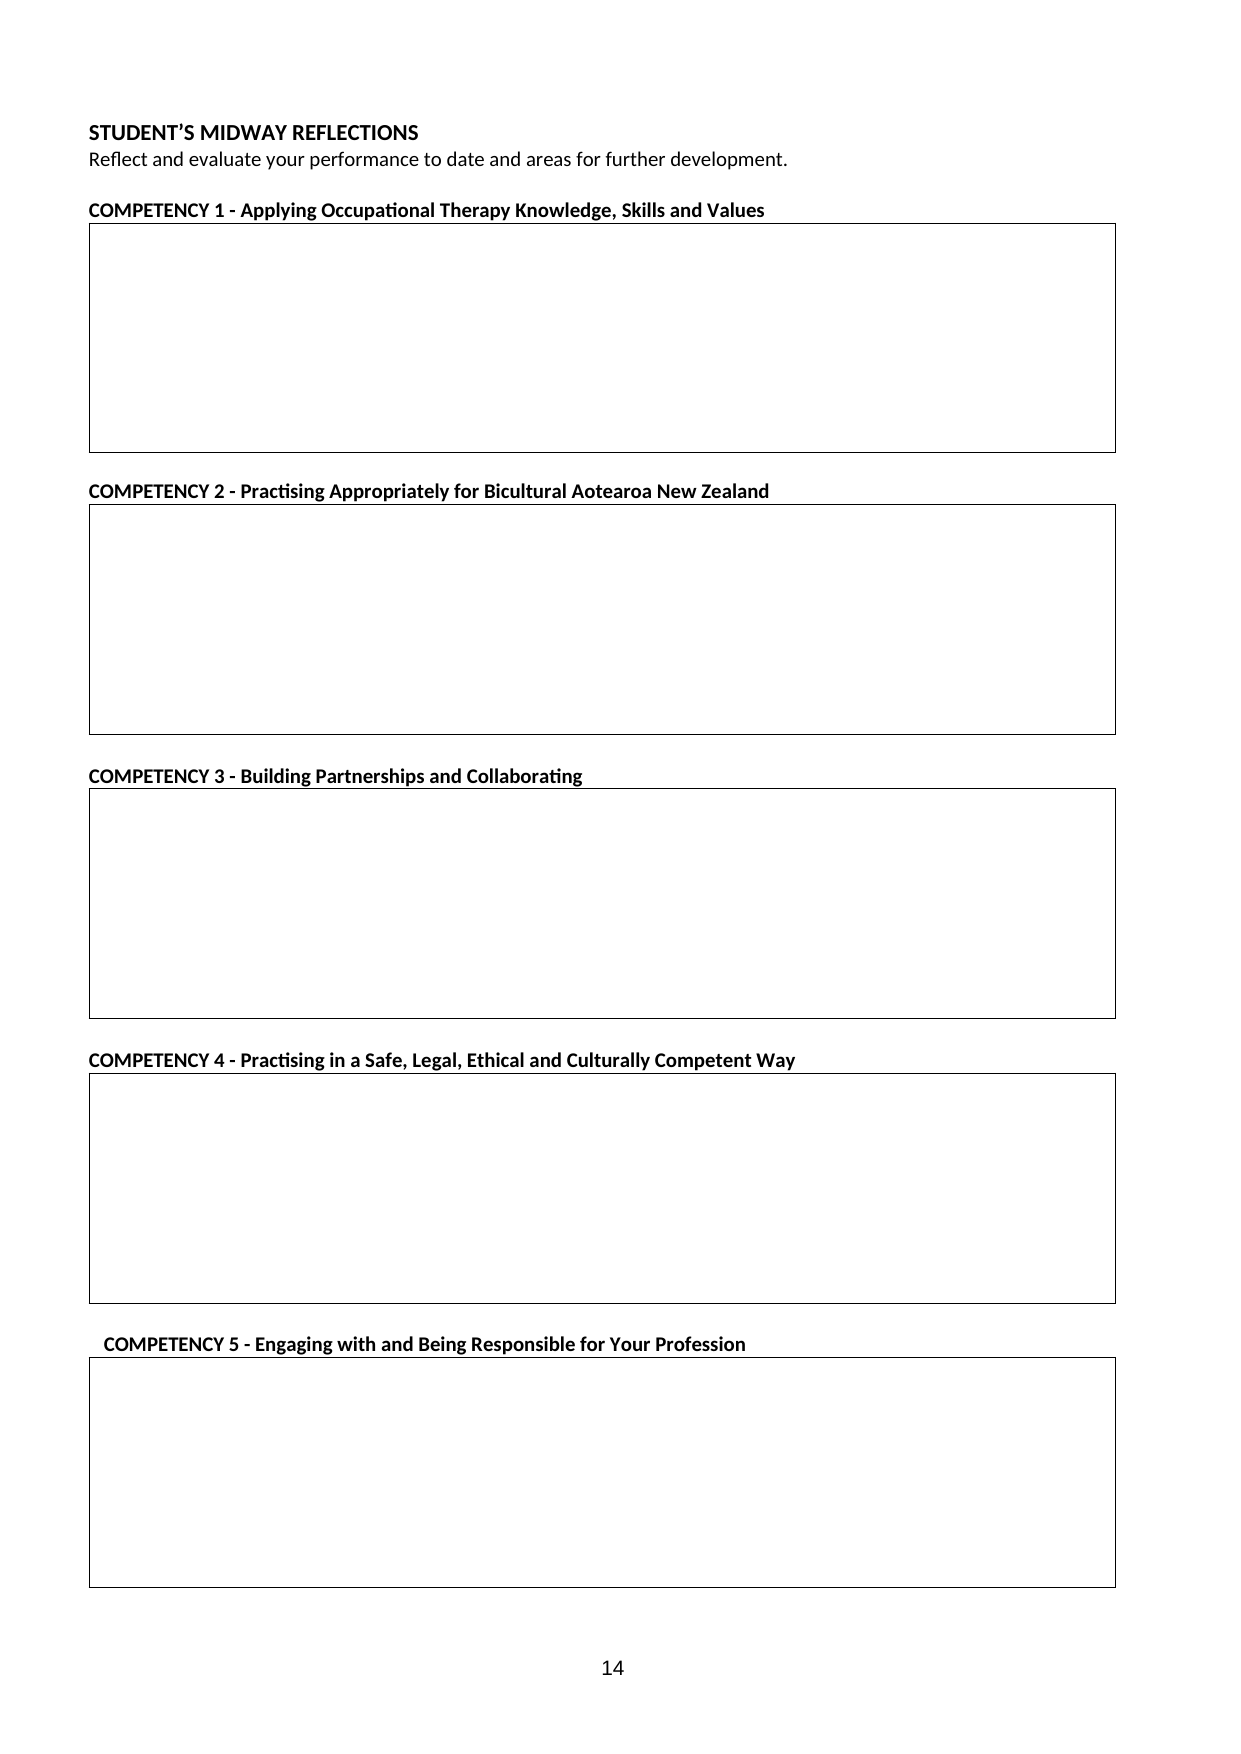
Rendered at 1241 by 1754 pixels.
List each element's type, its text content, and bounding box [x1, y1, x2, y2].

table_header [90, 505, 1115, 734]
table_header [90, 224, 1115, 452]
text COMPETENCY 2 - Practising Appropriately for Bicultural Aotearoa New Zealand [89, 479, 1122, 504]
table_header [90, 1358, 1115, 1587]
list COMPETENCY 1 - Applying Occupational Therapy Knowledge, Skills and Values [89, 197, 1122, 222]
list STUDENT’S MIDWAY REFLECTIONS [89, 118, 1122, 146]
table_header [90, 1074, 1115, 1302]
list Reflect and evaluate your performance to date and areas for further development. [89, 146, 1122, 172]
table_header [90, 789, 1115, 1018]
text COMPETENCY 5 - Engaging with and Being Responsible for Your Profession [103, 1331, 1122, 1357]
text COMPETENCY 4 - Practising in a Safe, Legal, Ethical and Culturally Competent Way [89, 1047, 1122, 1073]
list COMPETENCY 3 - Building Partnerships and Collaborating [89, 763, 1122, 788]
